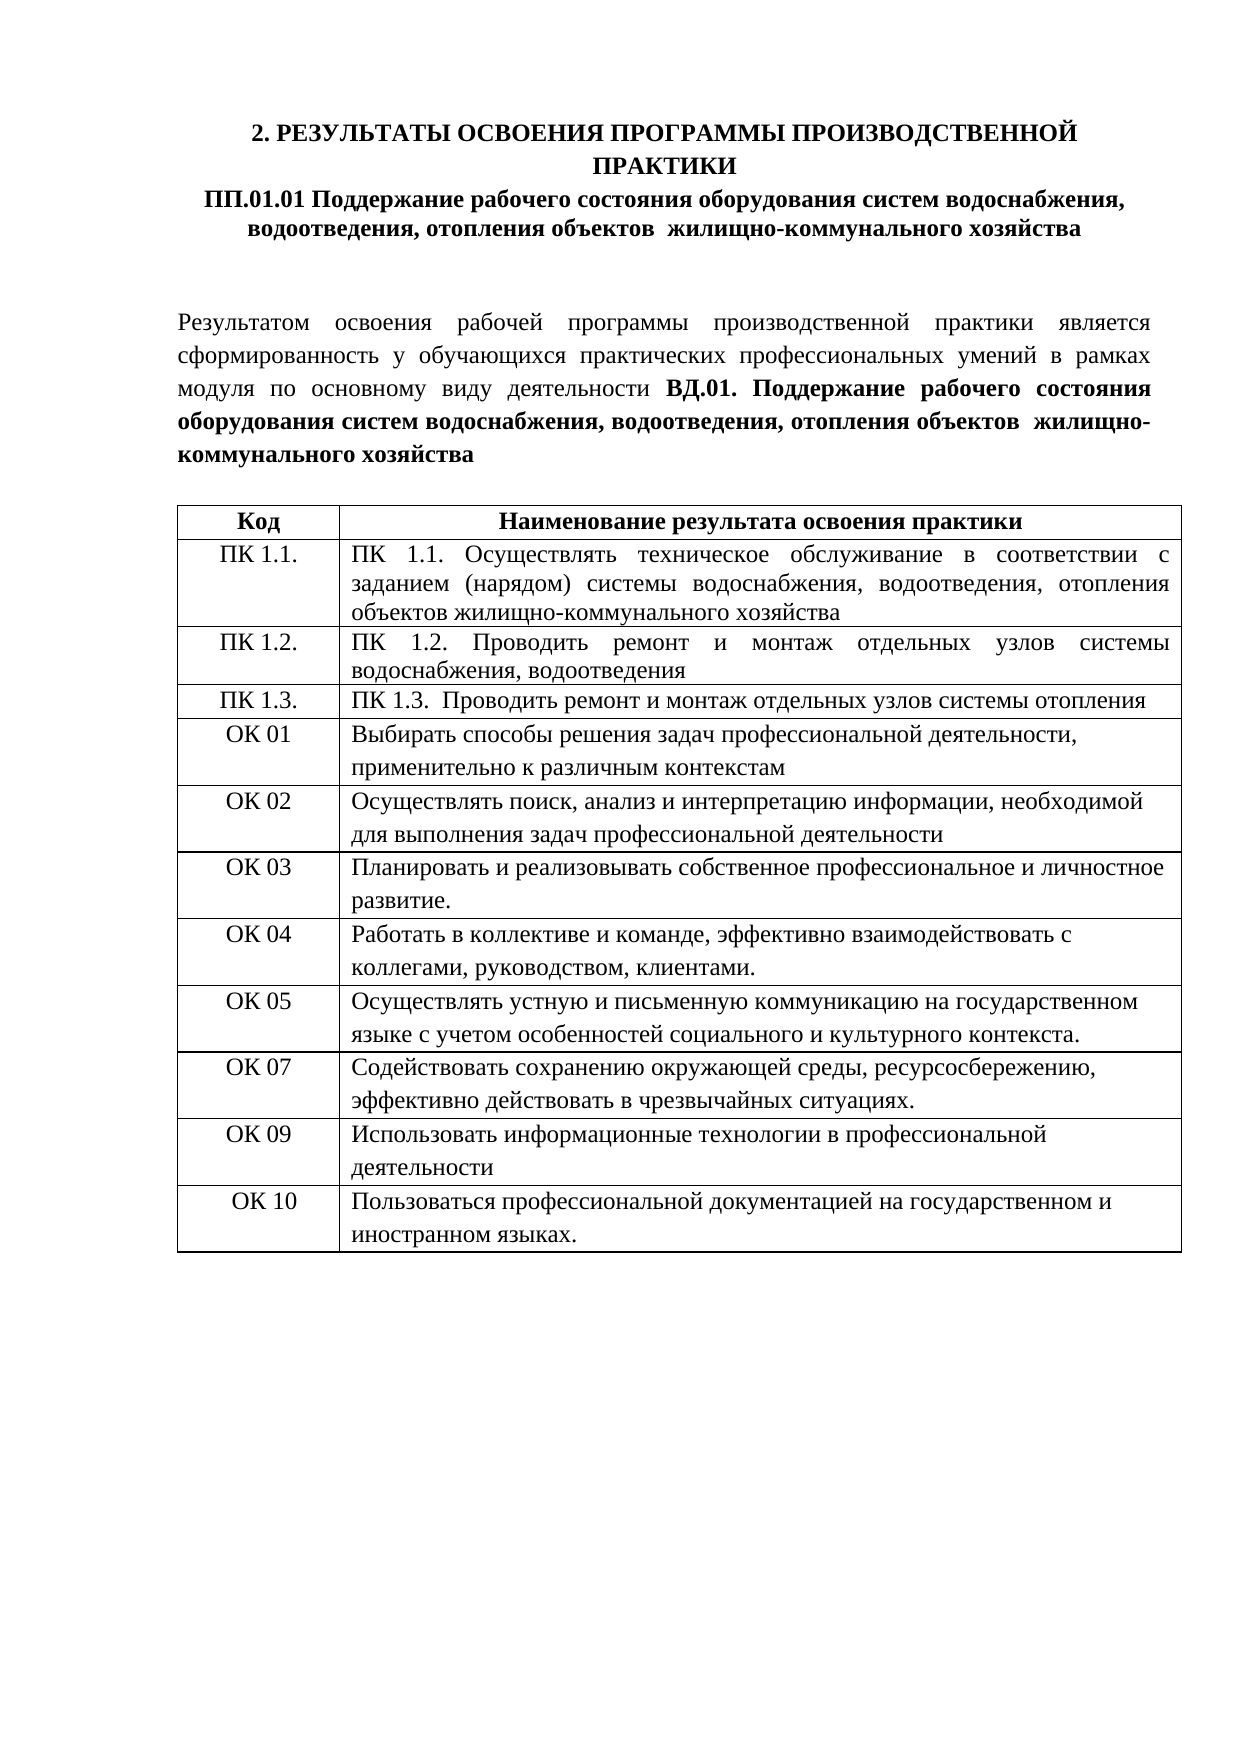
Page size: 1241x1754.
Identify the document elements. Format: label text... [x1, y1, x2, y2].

table_cell ОК 03 [178, 853, 339, 918]
text ПП.01.01 Поддержание рабочего состояния оборудования систем водоснабжения, водоотведения, отопления объектов жилищно-коммунального хозяйства [177, 184, 1152, 242]
table_cell Содействовать сохранению окружающей среды, ресурсосбережению, эффективно действовать в чрезвычайных ситуациях. [340, 1053, 1181, 1118]
table_cell Планировать и реализовывать собственное профессиональное и личностное развитие. [340, 853, 1181, 918]
table_cell ПК 1.3. Проводить ремонт и монтаж отдельных узлов системы отопления [340, 685, 1181, 718]
table_cell Пользоваться профессиональной документацией на государственном и иностранном языках. [340, 1186, 1181, 1251]
table_cell ПК 1.3. [178, 685, 339, 718]
table_cell ПК 1.2. Проводить ремонт и монтаж отдельных узлов системы водоснабжения, водоотведения [340, 627, 1181, 684]
table_cell ОК 07 [178, 1053, 339, 1118]
table_cell ОК 01 [178, 719, 339, 785]
table_cell ОК 02 [178, 786, 339, 851]
table_cell ОК 05 [178, 986, 339, 1051]
text 2. РЕЗУЛЬТАТЫ ОСВОЕНИЯ ПРОГРАММЫ ПРОИЗВОДСТВЕННОЙ ПРАКТИКИ [177, 118, 1152, 180]
table_cell Использовать информационные технологии в профессиональной деятельности [340, 1119, 1181, 1185]
table_cell ОК 09 [178, 1119, 339, 1185]
table_cell ОК 04 [178, 919, 339, 985]
table_cell Выбирать способы решения задач профессиональной деятельности, применительно к различным контекстам [340, 719, 1181, 785]
table_cell ПК 1.1. [178, 540, 339, 626]
table_header Наименование результата освоения практики [340, 506, 1181, 538]
table_cell Осуществлять поиск, анализ и интерпретацию информации, необходимой для выполнения задач профессиональной деятельности [340, 786, 1181, 851]
table_header Код [178, 506, 339, 538]
table_cell ПК 1.1. Осуществлять техническое обслуживание в соответствии с заданием (нарядом) системы водоснабжения, водоотведения, отопления объектов жилищно-коммунального хозяйства [340, 540, 1181, 626]
table_cell ОК 10 [178, 1186, 339, 1251]
table_cell ПК 1.2. [178, 627, 339, 684]
text Результатом освоения рабочей программы производственной практики является сформированность у обучающихся практических профессиональных умений в рамках модуля по основному виду деятельности ВД.01. Поддержание рабочего состояния оборудования систем водоснабжения, водоотведения, отопления объектов жилищно-коммунального хозяйства [177, 307, 1152, 468]
table_cell Осуществлять устную и письменную коммуникацию на государственном языке с учетом особенностей социального и культурного контекста. [340, 986, 1181, 1051]
table_cell Работать в коллективе и команде, эффективно взаимодействовать с коллегами, руководством, клиентами. [340, 919, 1181, 985]
